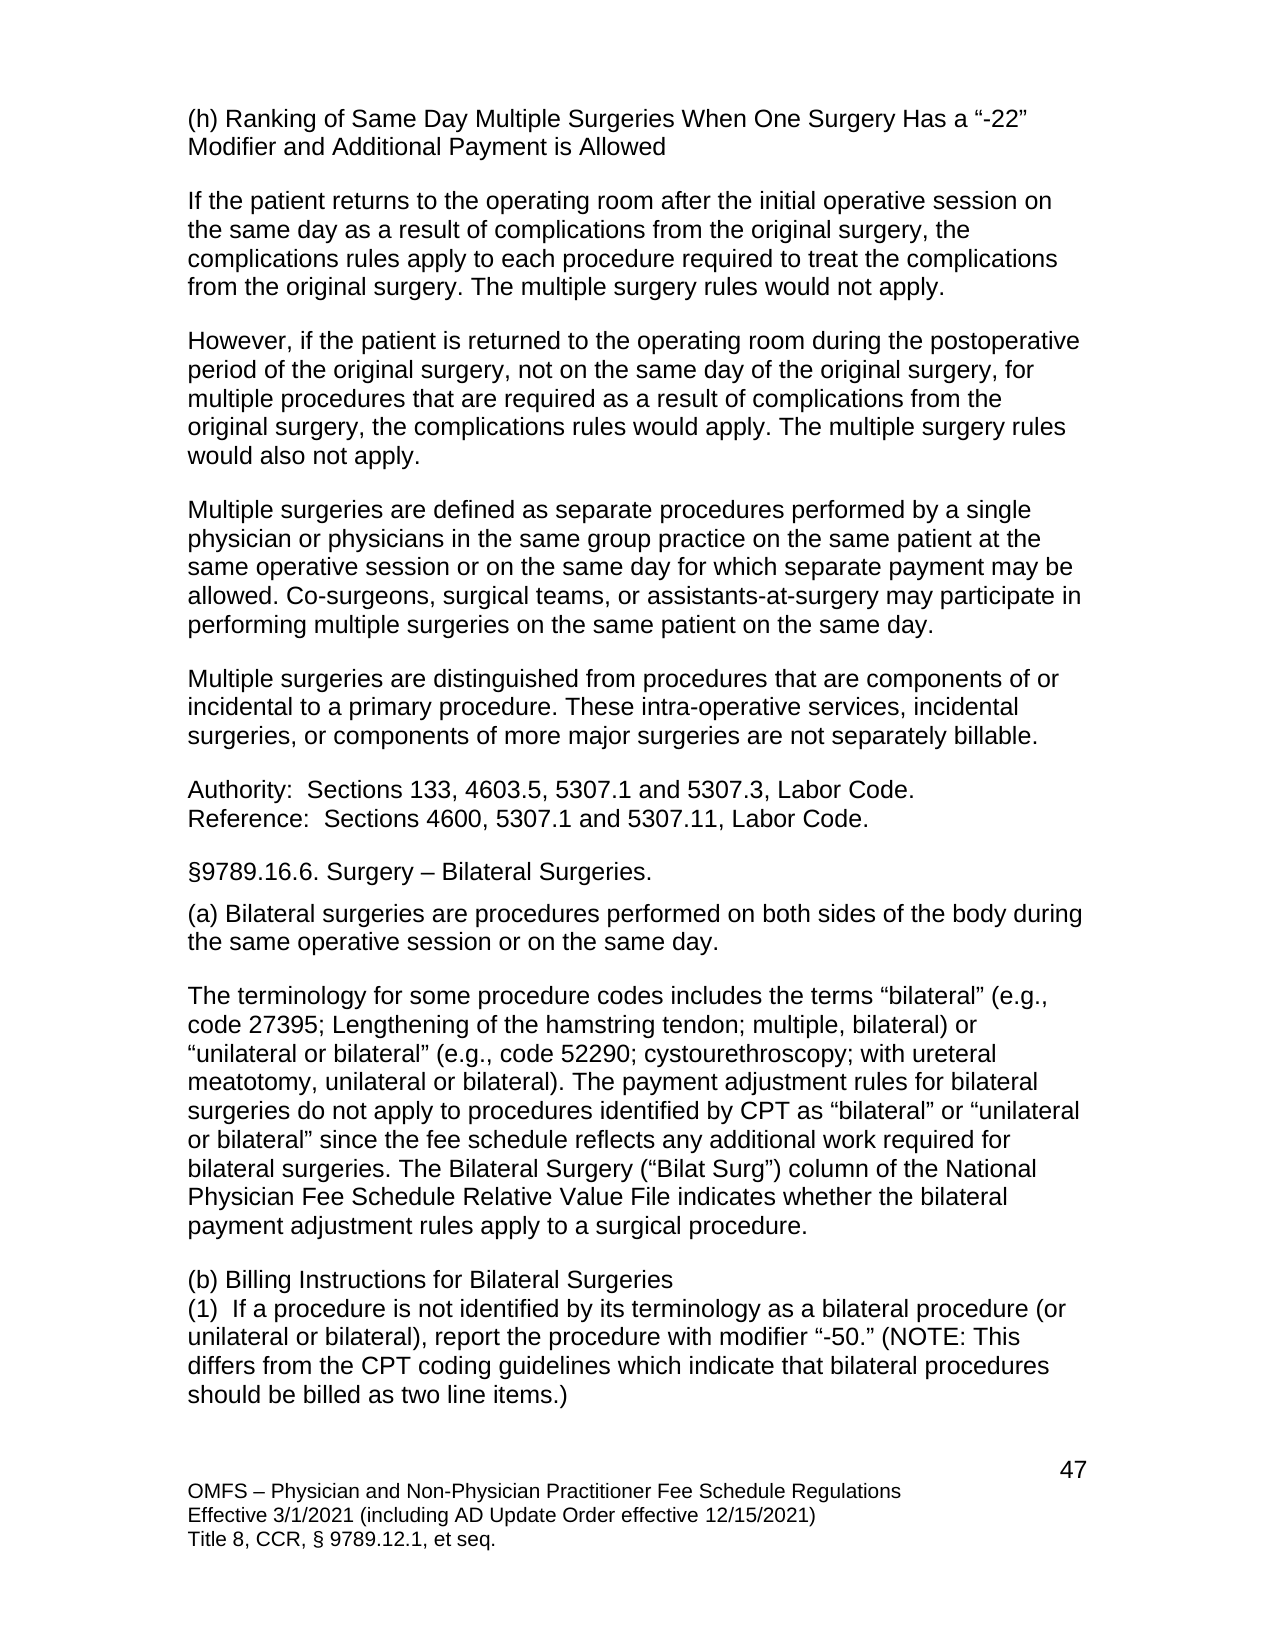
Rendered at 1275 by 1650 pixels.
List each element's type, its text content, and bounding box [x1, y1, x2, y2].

text The terminology for some procedure codes includes the terms “bilateral” (e.g., code 27395; Lengthening of the hamstring tendon; multiple, bilateral) or “unilateral or bilateral” (e.g., code 52290; cystourethroscopy; with ureteral meatotomy, unilateral or bilateral). The payment adjustment rules for bilateral surgeries do not apply to procedures identified by CPT as “bilateral” or “unilateral or bilateral” since the fee schedule reflects any additional work required for bilateral surgeries. The Bilateral Surgery (“Bilat Surg”) column of the National Physician Fee Schedule Relative Value File indicates whether the bilateral payment adjustment rules apply to a surgical procedure. [187, 981, 1087, 1240]
text However, if the patient is returned to the operating room during the postoperative period of the original surgery, not on the same day of the original surgery, for multiple procedures that are required as a result of complications from the original surgery, the complications rules would apply. The multiple surgery rules would also not apply. [187, 326, 1087, 470]
text If the patient returns to the operating room after the initial operative session on the same day as a result of complications from the original surgery, the complications rules apply to each procedure required to treat the complications from the original surgery. The multiple surgery rules would not apply. [187, 186, 1087, 301]
text (1) If a procedure is not identified by its terminology as a bilateral procedure (or unilateral or bilateral), report the procedure with modifier “-50.” (NOTE: This differs from the CPT coding guidelines which indicate that bilateral procedures should be billed as two line items.) [187, 1293, 1087, 1408]
text Authority: Sections 133, 4603.5, 5307.1 and 5307.3, Labor Code. [187, 775, 1087, 803]
text (a) Bilateral surgeries are procedures performed on both sides of the body during the same operative session or on the same day. [187, 898, 1087, 956]
text Reference: Sections 4600, 5307.1 and 5307.11, Labor Code. [187, 803, 1087, 832]
text (h) Ranking of Same Day Multiple Surgeries When One Surgery Has a “-22” Modifier and Additional Payment is Allowed [187, 103, 1087, 161]
text Multiple surgeries are defined as separate procedures performed by a single physician or physicians in the same group practice on the same patient at the same operative session or on the same day for which separate payment may be allowed. Co-surgeons, surgical teams, or assistants-at-surgery may participate in performing multiple surgeries on the same patient on the same day. [187, 495, 1087, 638]
text (b) Billing Instructions for Bilateral Surgeries [187, 1265, 1087, 1293]
subtitle §9789.16.6. Surgery – Bilateral Surgeries. [187, 857, 1087, 886]
text Multiple surgeries are distinguished from procedures that are components of or incidental to a primary procedure. These intra-operative services, incidental surgeries, or components of more major surgeries are not separately billable. [187, 663, 1087, 750]
